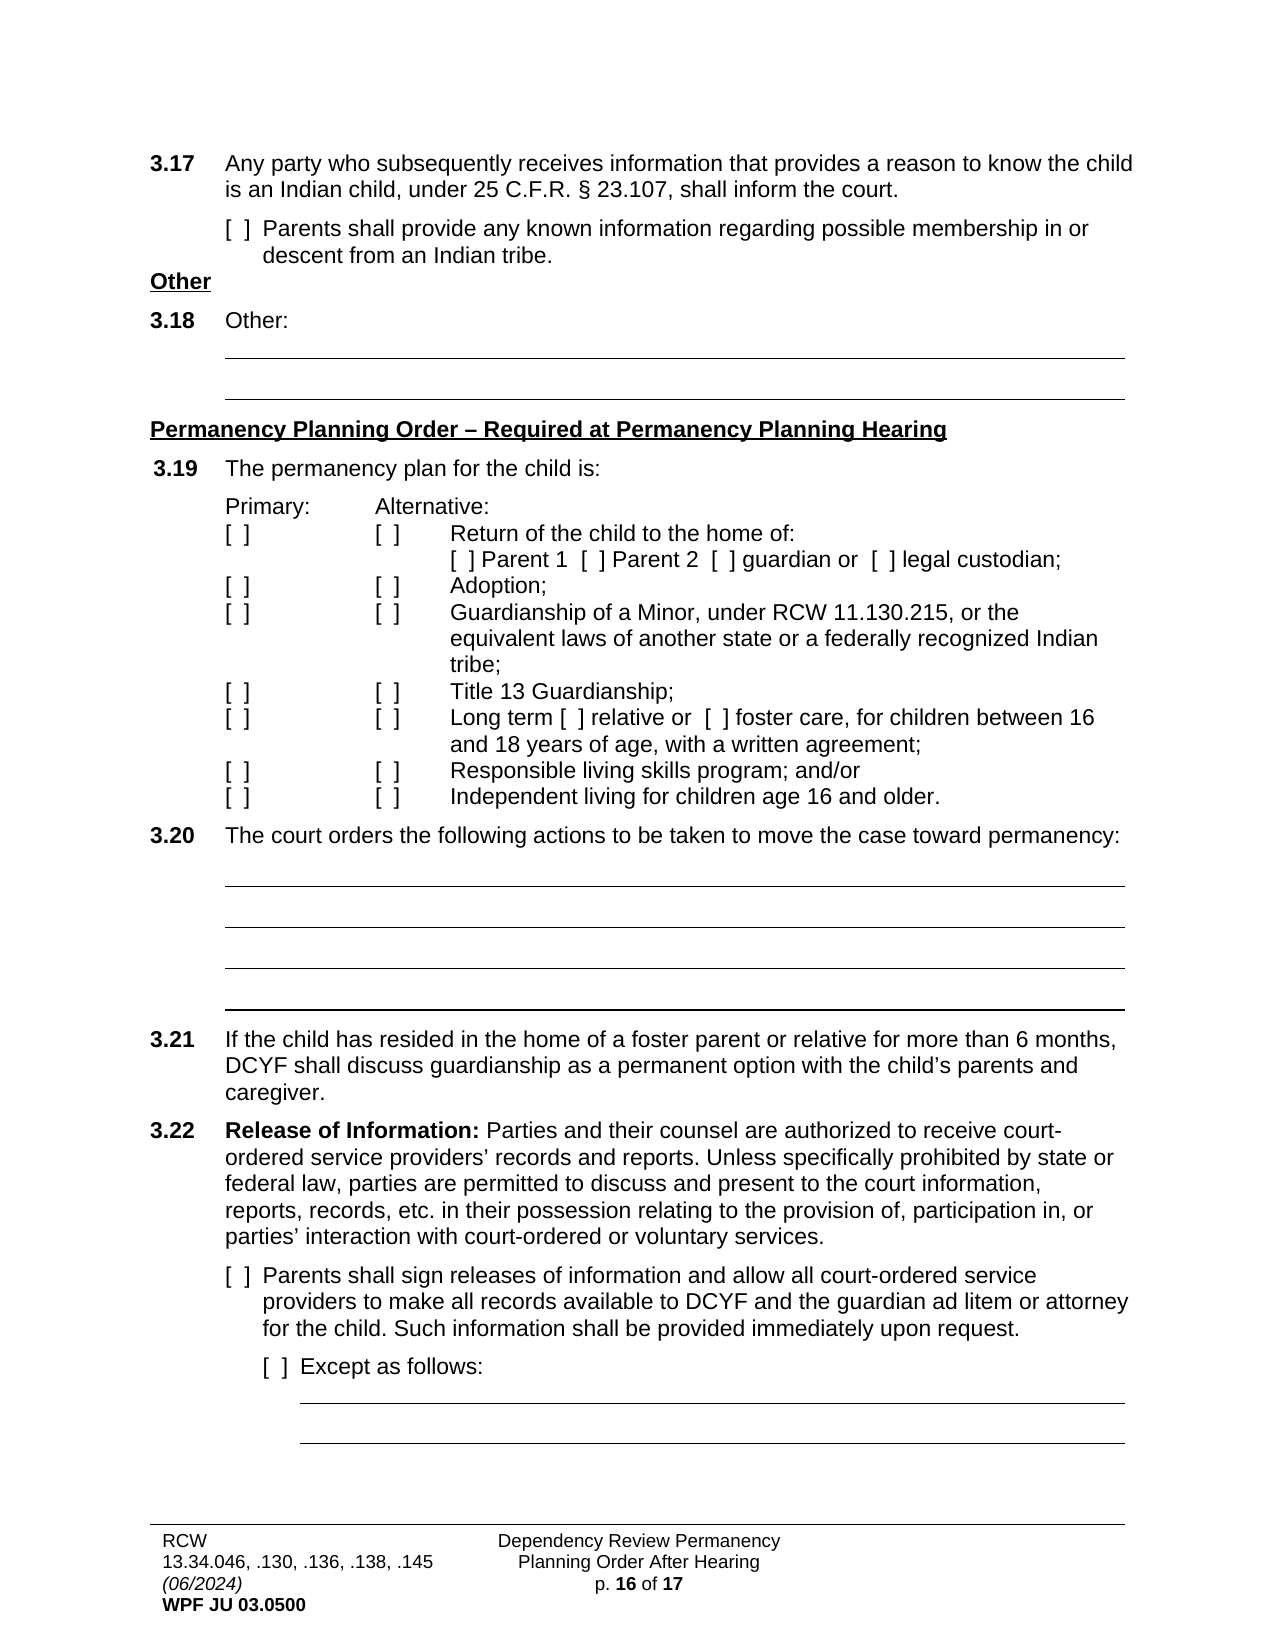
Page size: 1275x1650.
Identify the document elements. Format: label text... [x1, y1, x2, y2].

text [ ] Parent 1 [ ] Parent 2 [ ] guardian or [ ] legal custodian; [150, 546, 1125, 572]
text [ ] [ ] Guardianship of a Minor, under RCW 11.130.215, or the equivalent laws of another state or a federally recognized Indian tribe; [150, 599, 1125, 678]
text [ ] [ ] Adoption; [150, 572, 1125, 599]
text 3.21 If the child has resided in the home of a foster parent or relative for more than 6 months, DCYF shall discuss guardianship as a permanent option with the child’s parents and caregiver. [150, 1026, 1125, 1105]
text Other [150, 268, 1137, 294]
text 3.17 Any party who subsequently receives information that provides a reason to know the child is an Indian child, under 25 C.F.R. § 23.107, shall inform the court. [150, 150, 1137, 203]
text [ ] Parents shall sign releases of information and allow all court-ordered service providers to make all records available to DCYF and the guardian ad litem or attorney for the child. Such information shall be provided immediately upon request. [225, 1262, 1137, 1341]
text 3.18 Other: [150, 307, 1137, 333]
text 3.19 The permanency plan for the child is: [153, 454, 1125, 481]
text [ ] Parents shall provide any known information regarding possible membership in or descent from an Indian tribe. [225, 215, 1125, 268]
text [ ] [ ] Return of the child to the home of: [150, 520, 1125, 546]
text [ ] [ ] Title 13 Guardianship; [150, 678, 1125, 704]
text [ ] Except as follows: [262, 1353, 1125, 1406]
text 3.22 Release of Information: Parties and their counsel are authorized to receive court-ordered service providers’ records and reports. Unless specifically prohibited by state or federal law, parties are permitted to discuss and present to the court information, reports, records, etc. in their possession relating to the provision of, participation in, or parties’ interaction with court-ordered or voluntary services. [150, 1117, 1125, 1249]
text Primary: Alternative: [153, 493, 1125, 520]
text [ ] [ ] Long term [ ] relative or [ ] foster care, for children between 16 and 18 years of age, with a written agreement; [225, 704, 1125, 757]
text 3.20 The court orders the following actions to be taken to move the case toward permanency: [150, 822, 1125, 848]
text [ ] [ ] Responsible living skills program; and/or [150, 757, 1125, 783]
text [ ] [ ] Independent living for children age 16 and older. [150, 783, 1125, 809]
text Permanency Planning Order – Required at Permanency Planning Hearing [150, 416, 1137, 442]
